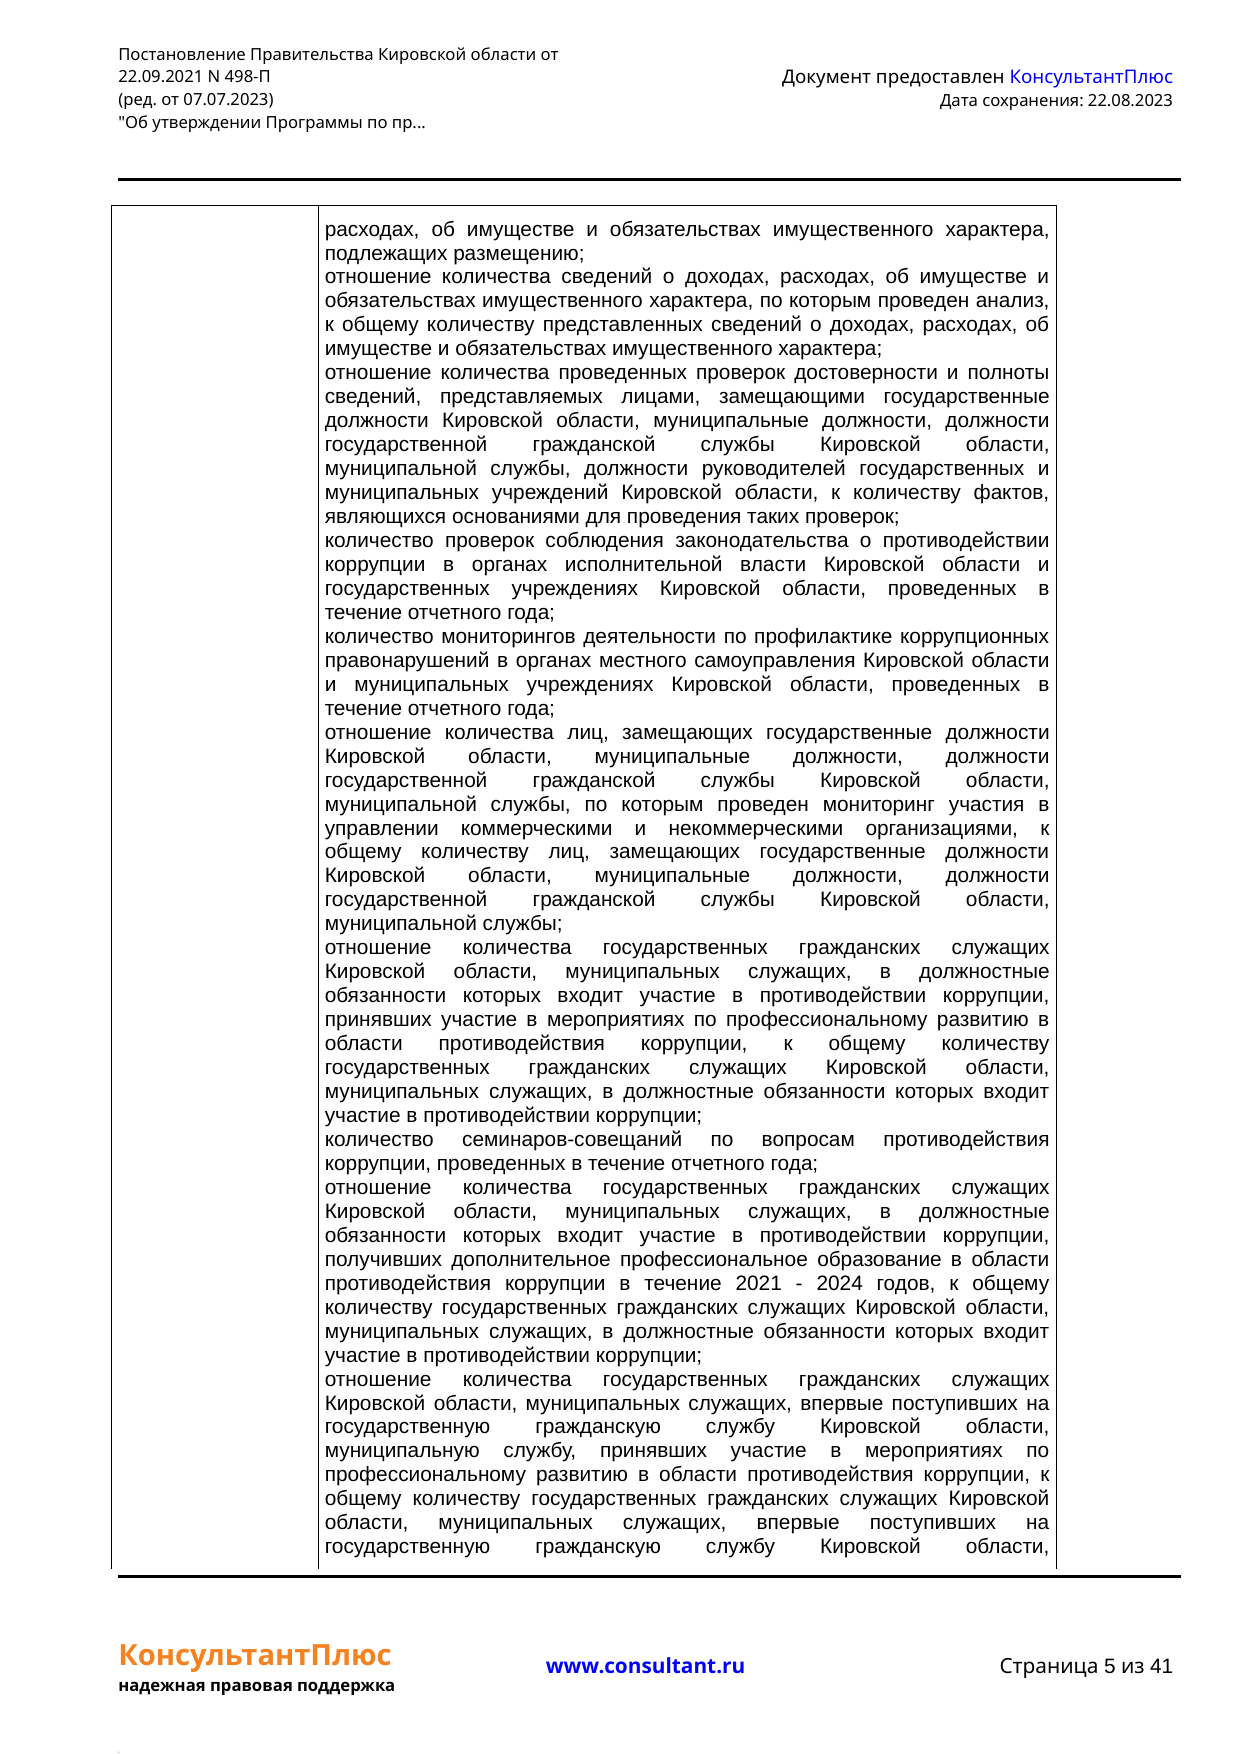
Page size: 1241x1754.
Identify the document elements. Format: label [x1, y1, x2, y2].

table_cell [319, 206, 1056, 1569]
table_cell [112, 206, 318, 1569]
